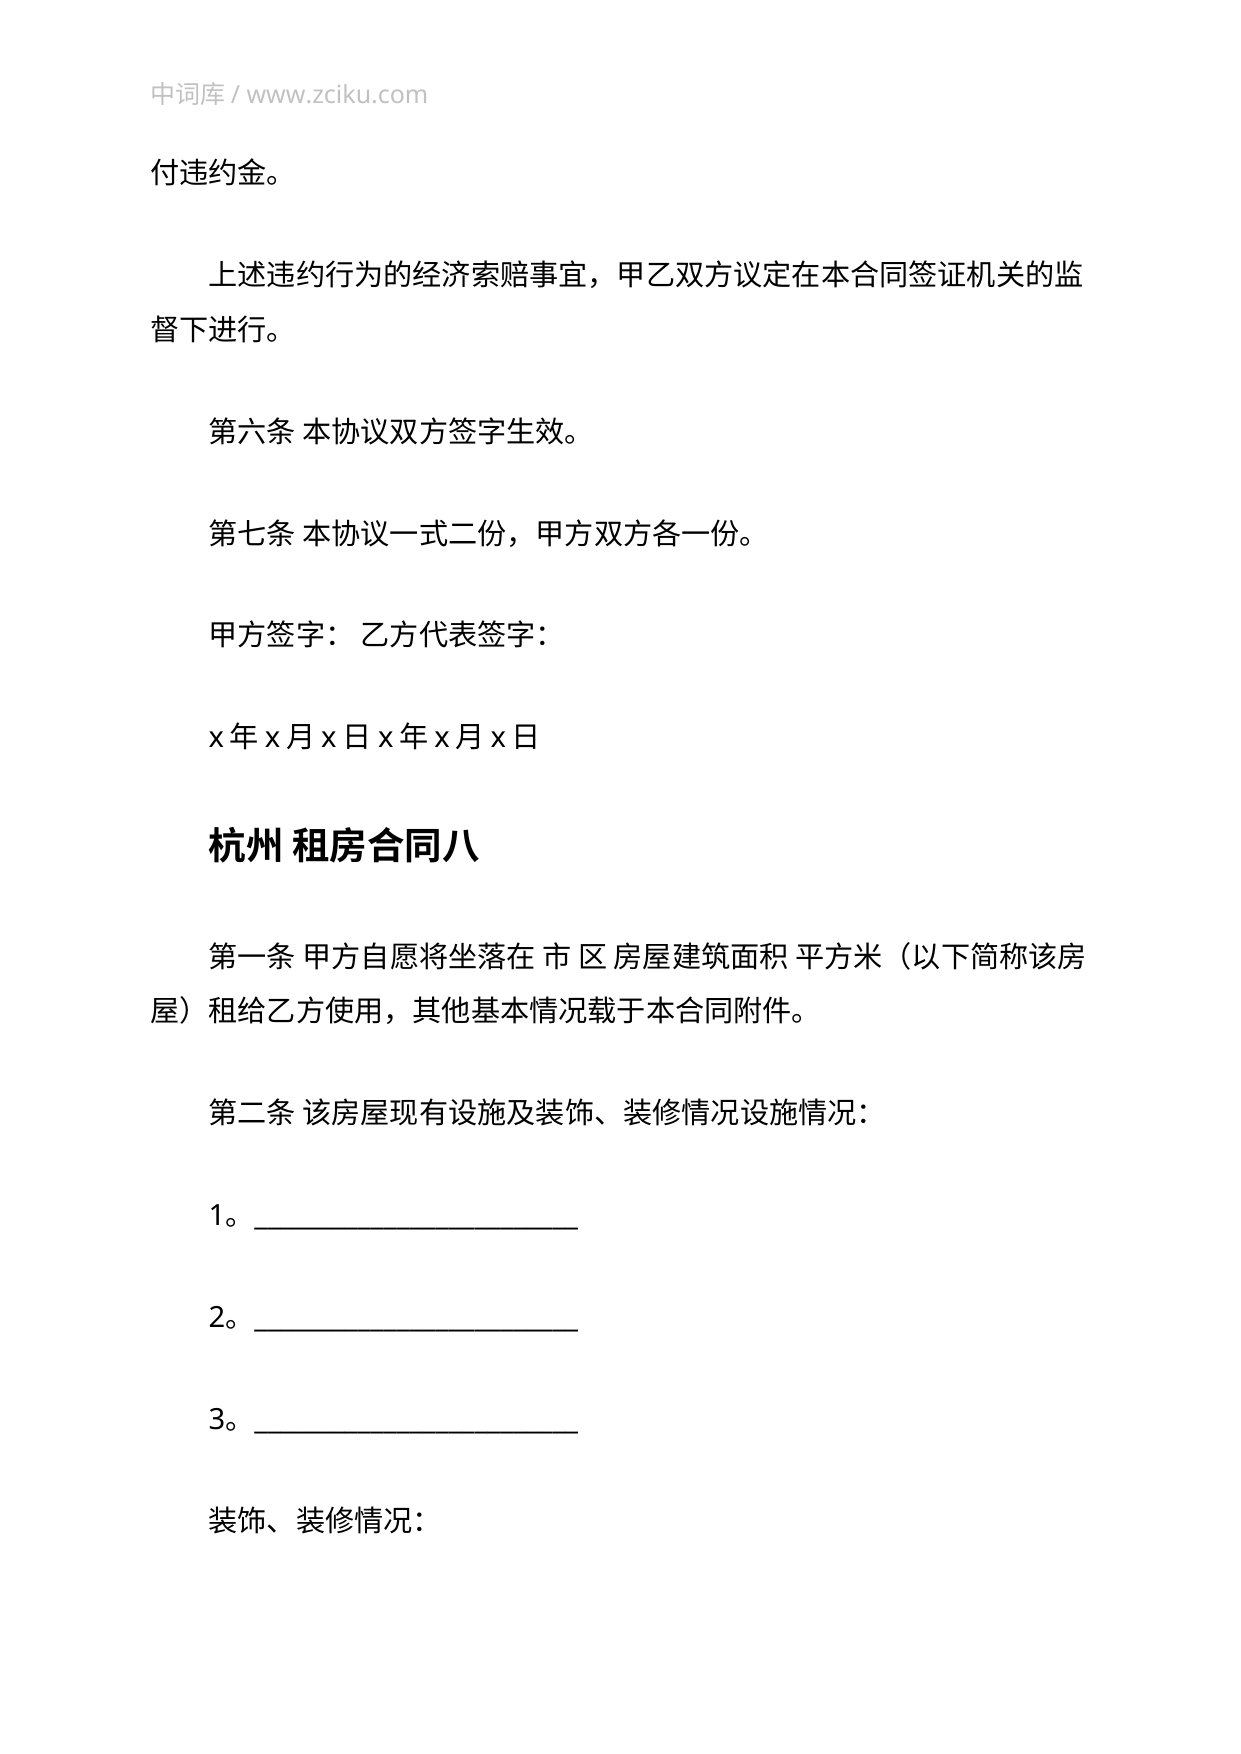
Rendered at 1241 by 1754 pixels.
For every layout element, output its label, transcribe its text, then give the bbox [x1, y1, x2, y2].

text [150, 150, 1090, 192]
text 3。_________________________ [150, 1396, 1090, 1438]
text 1。_________________________ [150, 1192, 1090, 1234]
text 第七条 本协议一式二份，甲方双方各一份。 [150, 510, 1090, 552]
text 第二条 该房屋现有设施及装饰、装修情况设施情况： [150, 1090, 1090, 1132]
text x年x月x日 x年x月x日 [150, 714, 1090, 756]
text 第一条 甲方自愿将坐落在 市 区 房屋建筑面积 平方米（以下简称该房屋）租给乙方使用，其他基本情况载于本合同附件。 [150, 933, 1090, 1030]
text 甲方签字： 乙方代表签字： [150, 612, 1090, 654]
text 装饰、装修情况： [150, 1497, 1090, 1540]
text 杭州 租房合同八 [150, 816, 1090, 870]
text 第六条 本协议双方签字生效。 [150, 408, 1090, 451]
text 2。_________________________ [150, 1293, 1090, 1336]
text 上述违约行为的经济索赔事宜，甲乙双方议定在本合同签证机关的监督下进行。 [150, 252, 1090, 349]
